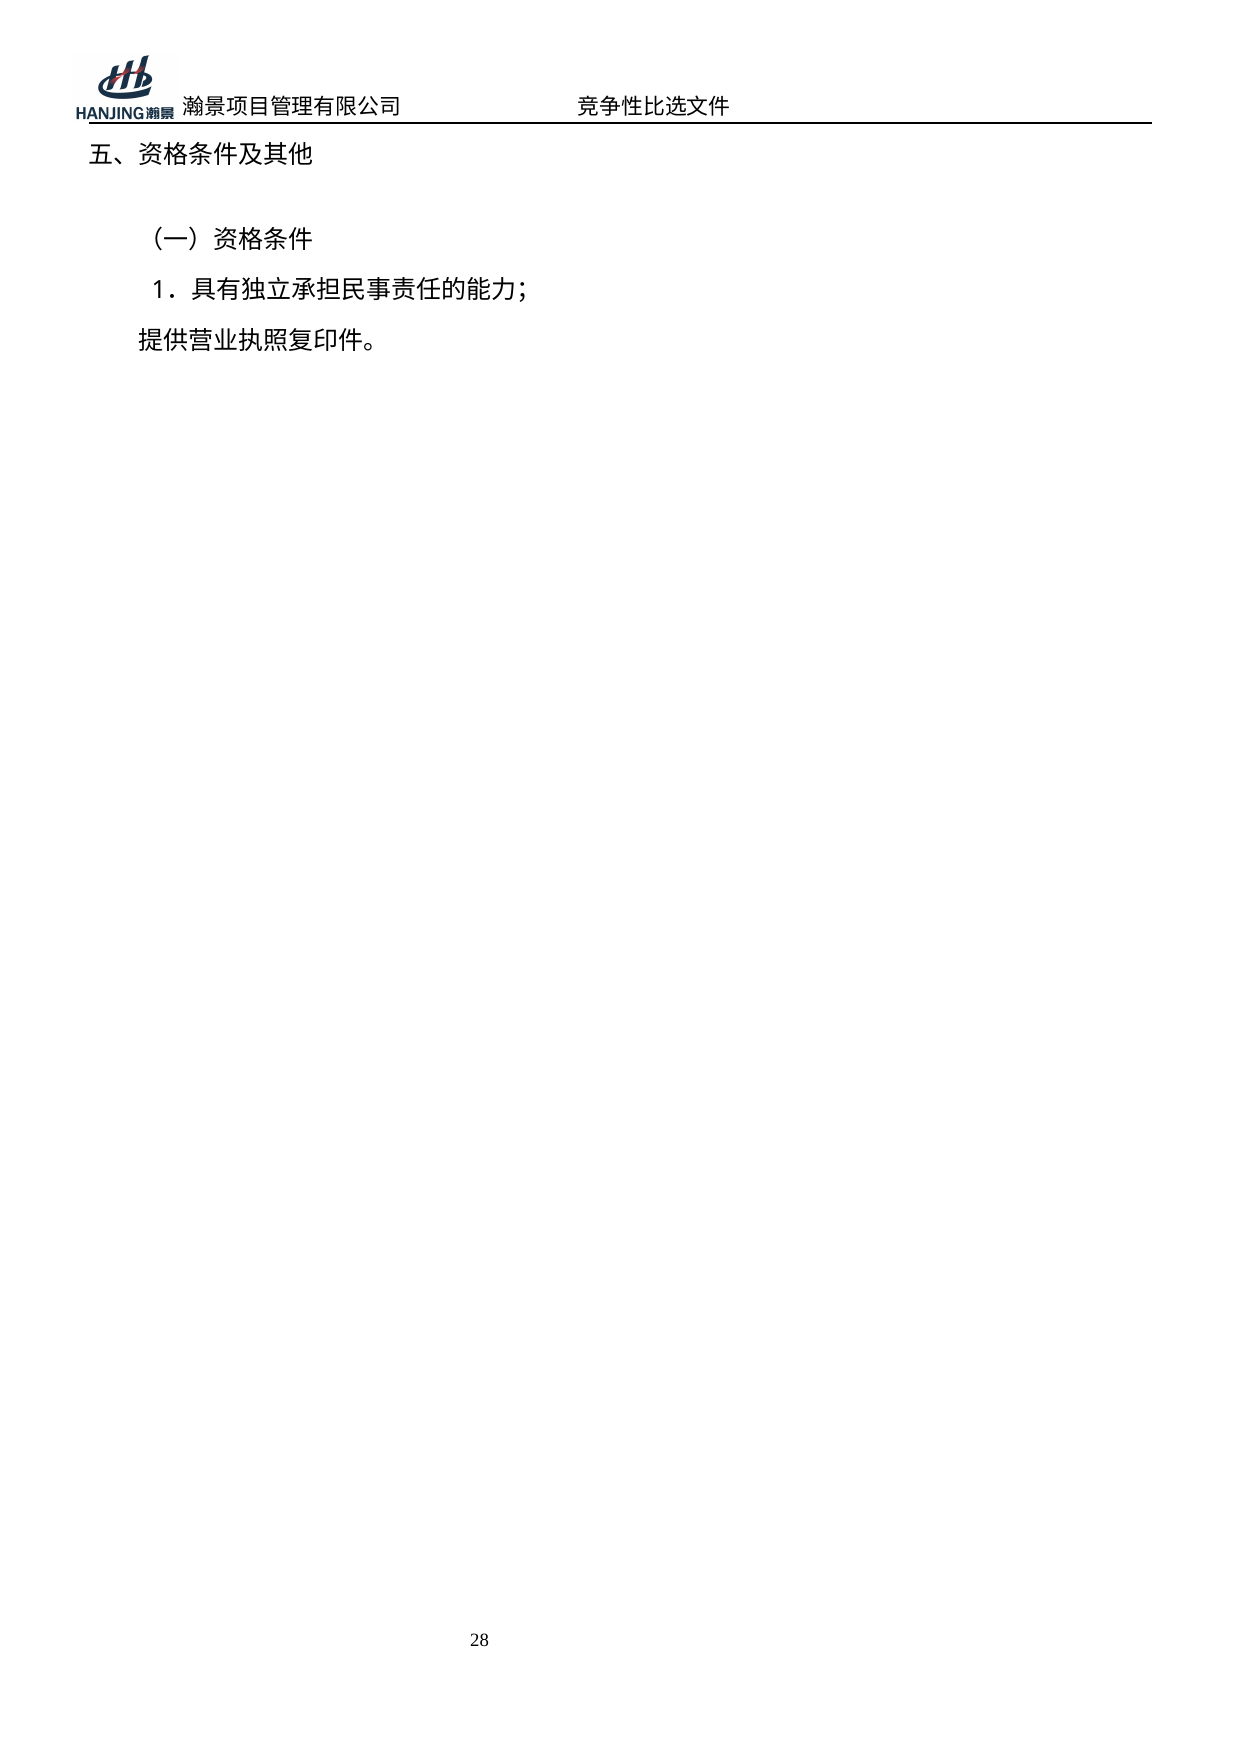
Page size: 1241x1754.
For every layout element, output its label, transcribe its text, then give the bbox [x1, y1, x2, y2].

text 提供营业执照复印件。 [88, 308, 1152, 360]
text 1．具有独立承担民事责任的能力； [88, 258, 1152, 308]
picture [71, 52, 180, 122]
list 资格条件 [88, 208, 1152, 258]
subtitle 五、资格条件及其他 [88, 124, 1152, 174]
